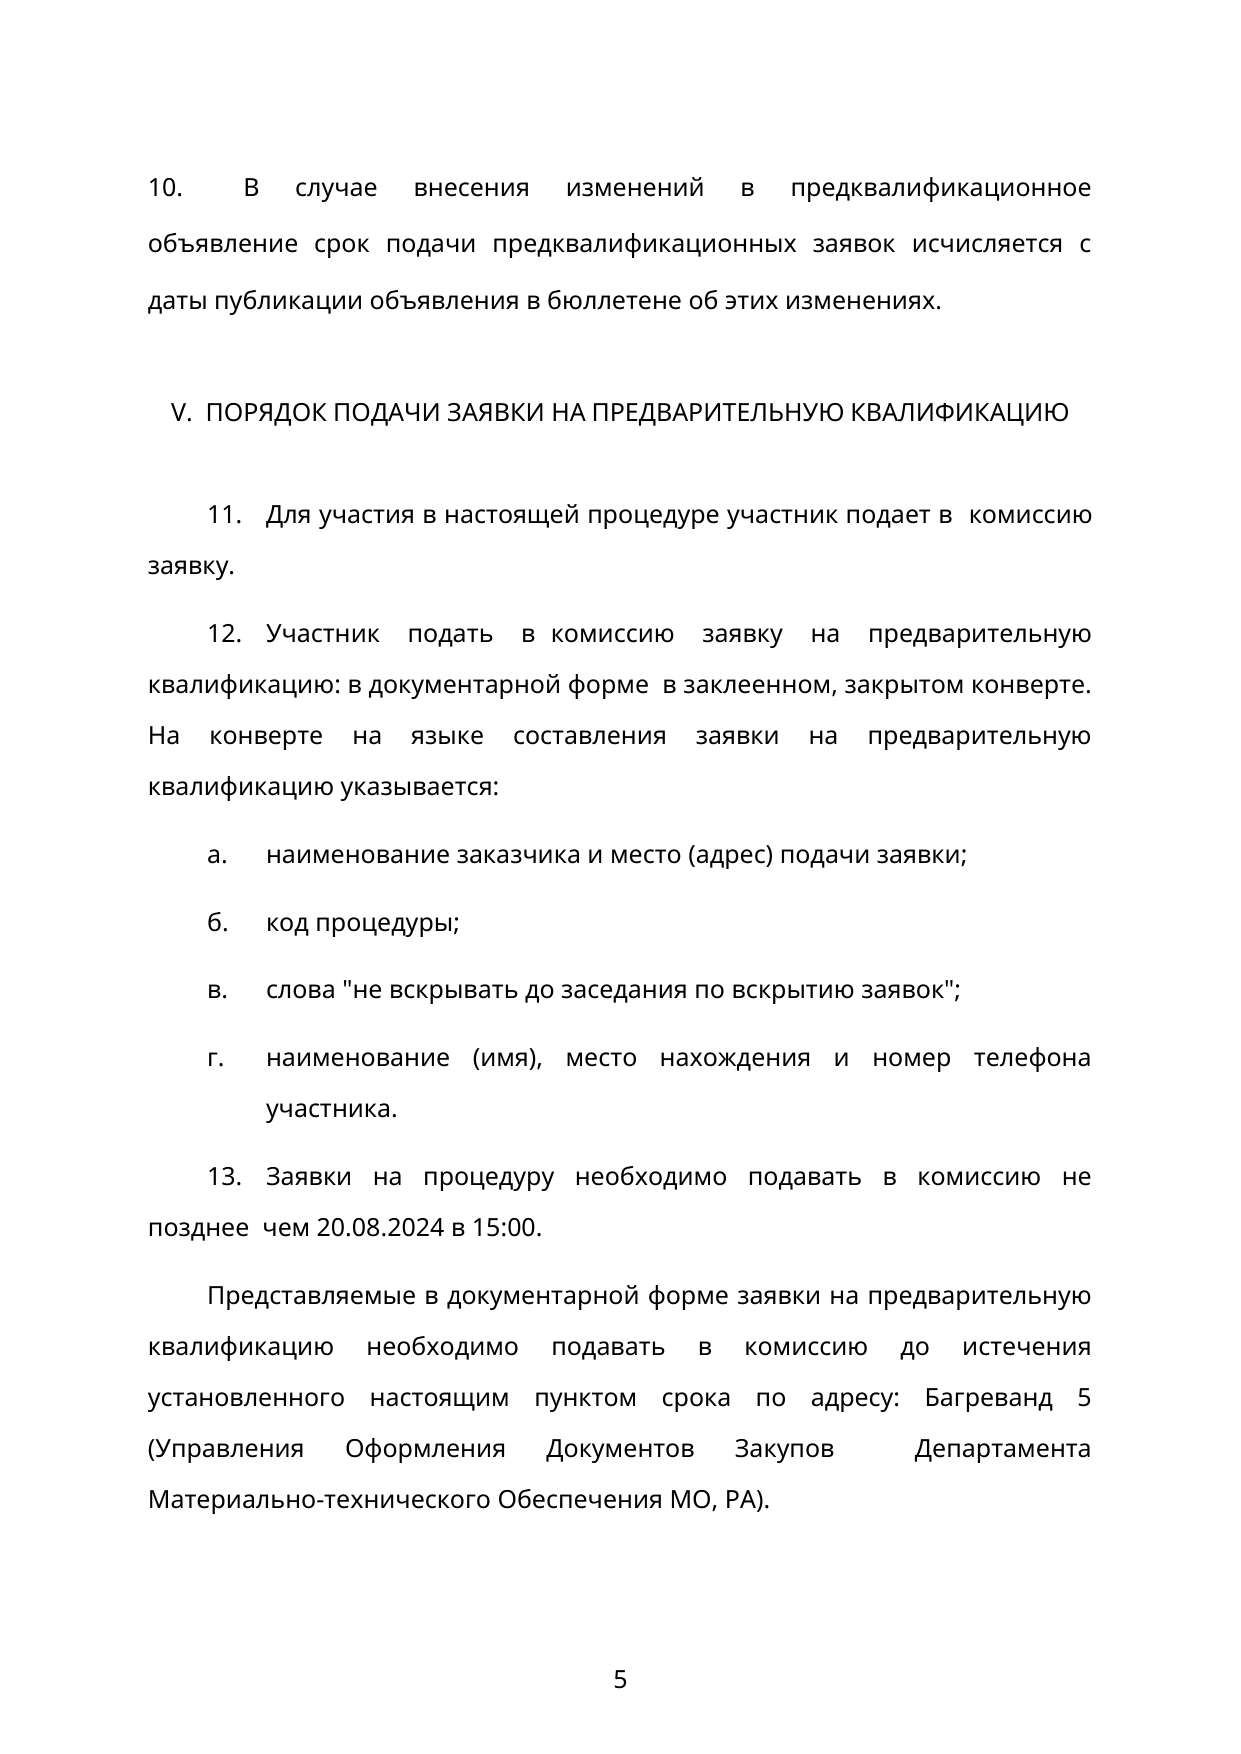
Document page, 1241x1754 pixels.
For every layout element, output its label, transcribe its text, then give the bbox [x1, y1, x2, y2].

text б. код процедуры; [207, 904, 1092, 938]
text 12. Участник подать в комиссию заявку на предварительную квалификацию: в документарной форме в заклеенном, закрытом конверте. На конверте на языке составления заявки на предварительную квалификацию указывается: [148, 616, 1092, 803]
text 13. Заявки на процедуру необходимо подавать в комиссию не позднее чем 20.08.2024 в 15:00. [148, 1158, 1092, 1244]
text 10. В случае внесения изменений в предквалификационное объявление срок подачи предквалификационных заявок исчисляется с даты публикации объявления в бюллетене об этих изменениях. [148, 148, 1092, 316]
text г. наименование (имя), место нахождения и номер телефона участника. [207, 1040, 1092, 1125]
text V. ПОРЯДОК ПОДАЧИ ЗАЯВКИ НА ПРЕДВАРИТЕЛЬНУЮ КВАЛИФИКАЦИЮ [148, 373, 1092, 429]
text а. наименование заказчика и место (адрес) подачи заявки; [207, 837, 1092, 871]
text Представляемые в документарной форме заявки на предварительную квалификацию необходимо подавать в комиссию до истечения установленного настоящим пунктом срока по адресу: Багреванд 5 (Управления Оформления Документов Закупов Департамента Материально-технического Обеспечения МО, РА). [148, 1277, 1092, 1516]
text в. слова "не вскрывать до заседания по вскрытию заявок"; [207, 972, 1092, 1006]
text 11. Для участия в настоящей процедуре участник подает в комиссию заявку. [148, 497, 1092, 582]
